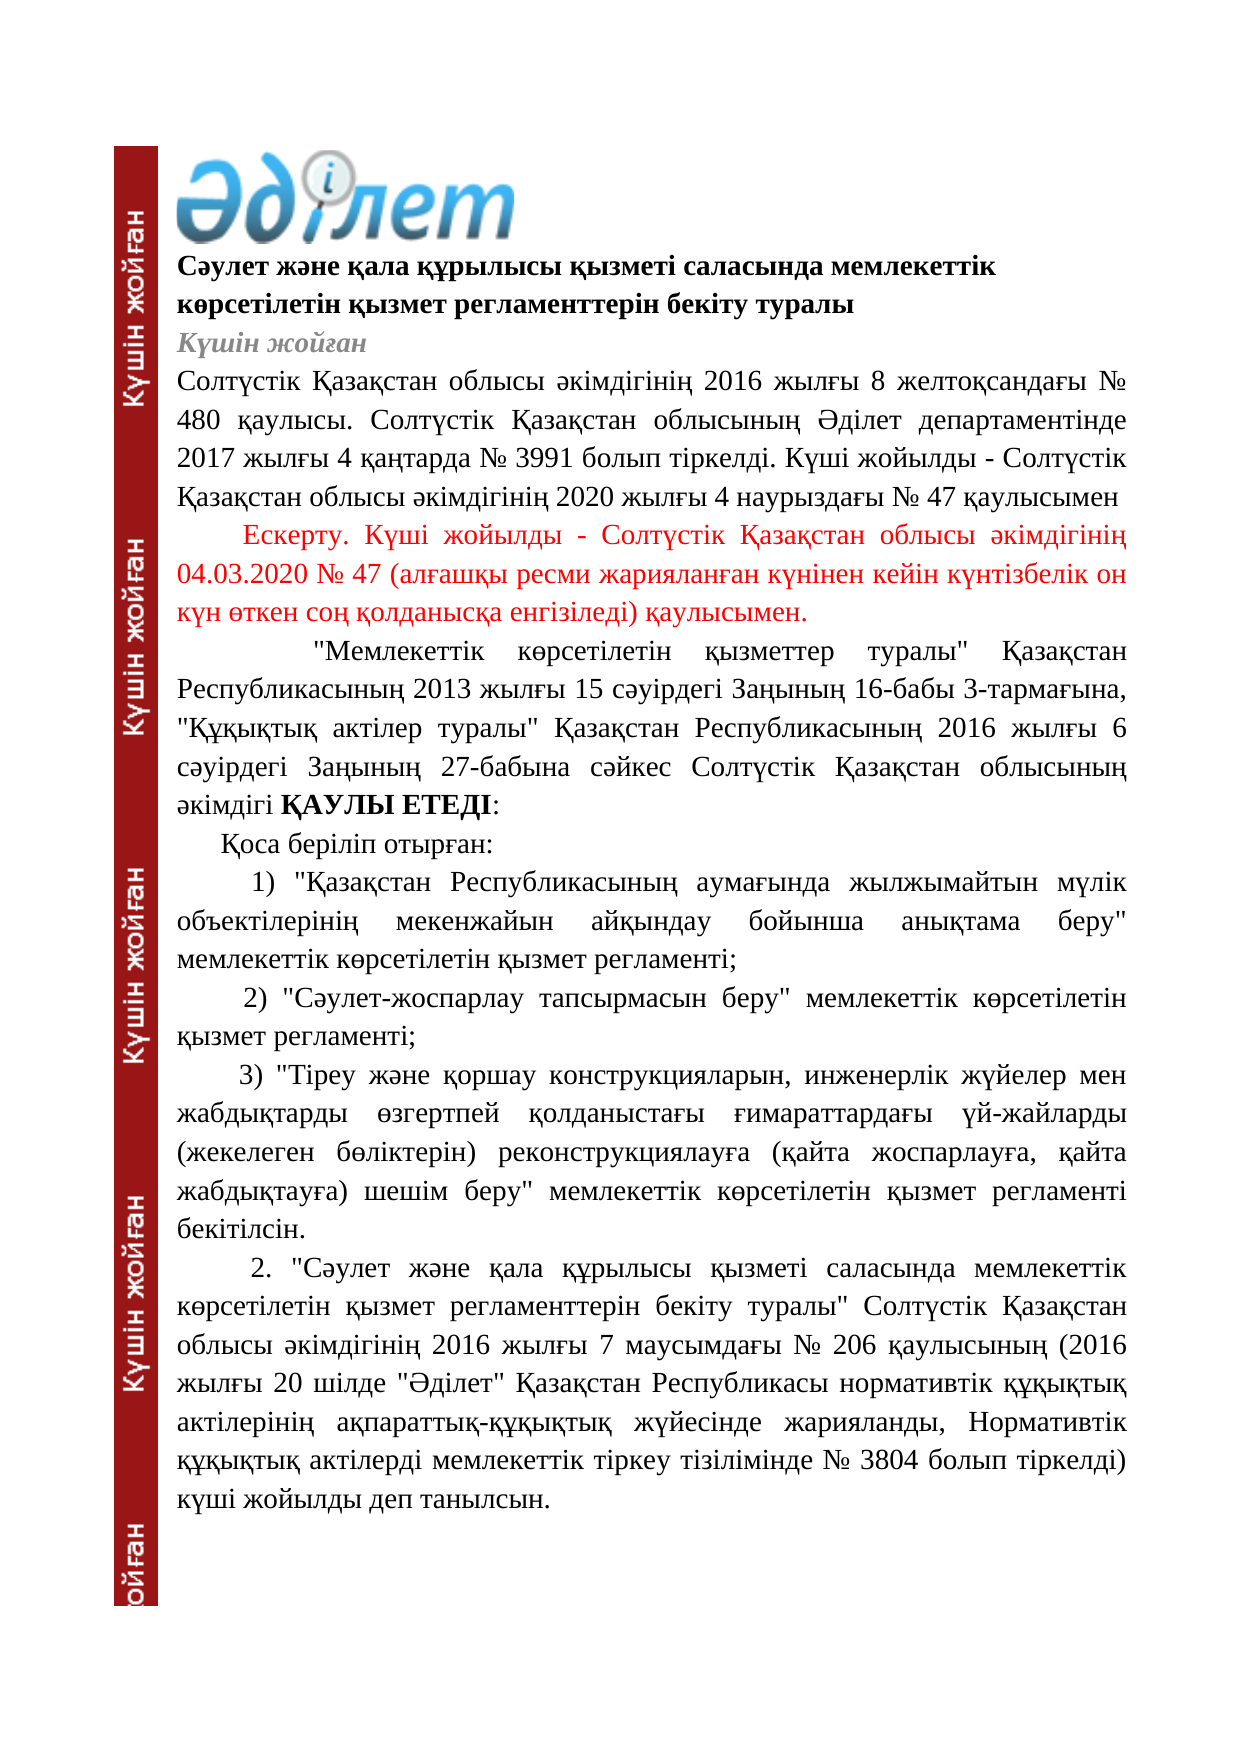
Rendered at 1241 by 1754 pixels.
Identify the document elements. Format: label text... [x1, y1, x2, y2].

text "Мемлекеттік көрсетілетін қызметтер туралы" Қазақстан Республикасының 2013 жылғы 15 сәуірдегі Заңының 16-бабы 3-тармағына, "Құқықтық актілер туралы" Қазақстан Республикасының 2016 жылғы 6 сәуірдегі Заңының 27-бабына сәйкес Солтүстік Қазақстан облысының әкімдігі ҚАУЛЫ ЕТЕДІ: [112, 633, 1128, 821]
text 3) "Тіреу және қоршау конструкцияларын, инженерлік жүйелер мен жабдықтарды өзгертпей қолданыстағы ғимараттардағы үй-жайларды (жекелеген бөліктерін) реконструкциялауға (қайта жоспарлауға, қайта жабдықтауға) шешім беру" мемлекеттік көрсетілетін қызмет регламенті бекітілсін. [112, 1057, 1128, 1245]
text 1) "Қазақстан Республикасының аумағында жылжымайтын мүлік объектілерінің мекенжайын айқындау бойынша анықтама беру" мемлекеттік көрсетілетін қызмет регламенті; [112, 864, 1128, 975]
picture [114, 512, 158, 517]
picture [114, 821, 158, 826]
picture [114, 146, 158, 248]
picture [114, 1052, 158, 1057]
picture [114, 975, 158, 980]
picture [114, 628, 158, 633]
picture [114, 1514, 158, 1606]
text Сәулет және қала құрылысы қызметі саласында мемлекеттік көрсетілетін қызмет регламенттерін бекіту туралы [112, 248, 1128, 320]
text Ескерту. Күші жойылды - Солтүстік Қазақстан облысы əкімдігінің 04.03.2020 № 47 (алғашқы ресми жарияланған күнінен кейін күнтізбелік он күн өткен соң қолданысқа енгізіледі) қаулысымен. [112, 517, 1128, 628]
text 2. "Сәулет және қала құрылысы қызметі саласында мемлекеттік көрсетілетін қызмет регламенттерін бекіту туралы" Солтүстік Қазақстан облысы әкімдігінің 2016 жылғы 7 маусымдағы № 206 қаулысының (2016 жылғы 20 шілде "Әділет" Қазақстан Республикасы нормативтік құқықтық актілерінің ақпараттық-құқықтық жүйесінде жарияланды, Нормативтік құқықтық актілерді мемлекеттік тіркеу тізілімінде № 3804 болып тіркелді) күші жойылды деп танылсын. [112, 1250, 1128, 1514]
picture [114, 358, 158, 363]
text Қоса беріліп отырған: [112, 826, 1128, 859]
text 2) "Сәулет-жоспарлау тапсырмасын беру" мемлекеттік көрсетілетін қызмет регламенті; [112, 980, 1128, 1052]
picture [176, 150, 515, 244]
picture [114, 859, 158, 864]
text Солтүстік Қазақстан облысы әкімдігінің 2016 жылғы 8 желтоқсандағы № 480 қаулысы. Солтүстік Қазақстан облысының Әділет департаментінде 2017 жылғы 4 қаңтарда № 3991 болып тіркелді. Күші жойылды - Солтүстік Қазақстан облысы әкімдігінің 2020 жылғы 4 наурыздағы № 47 қаулысымен [112, 363, 1128, 512]
picture [114, 1245, 158, 1250]
picture [114, 320, 158, 325]
text Күшін жойған [112, 325, 1128, 358]
